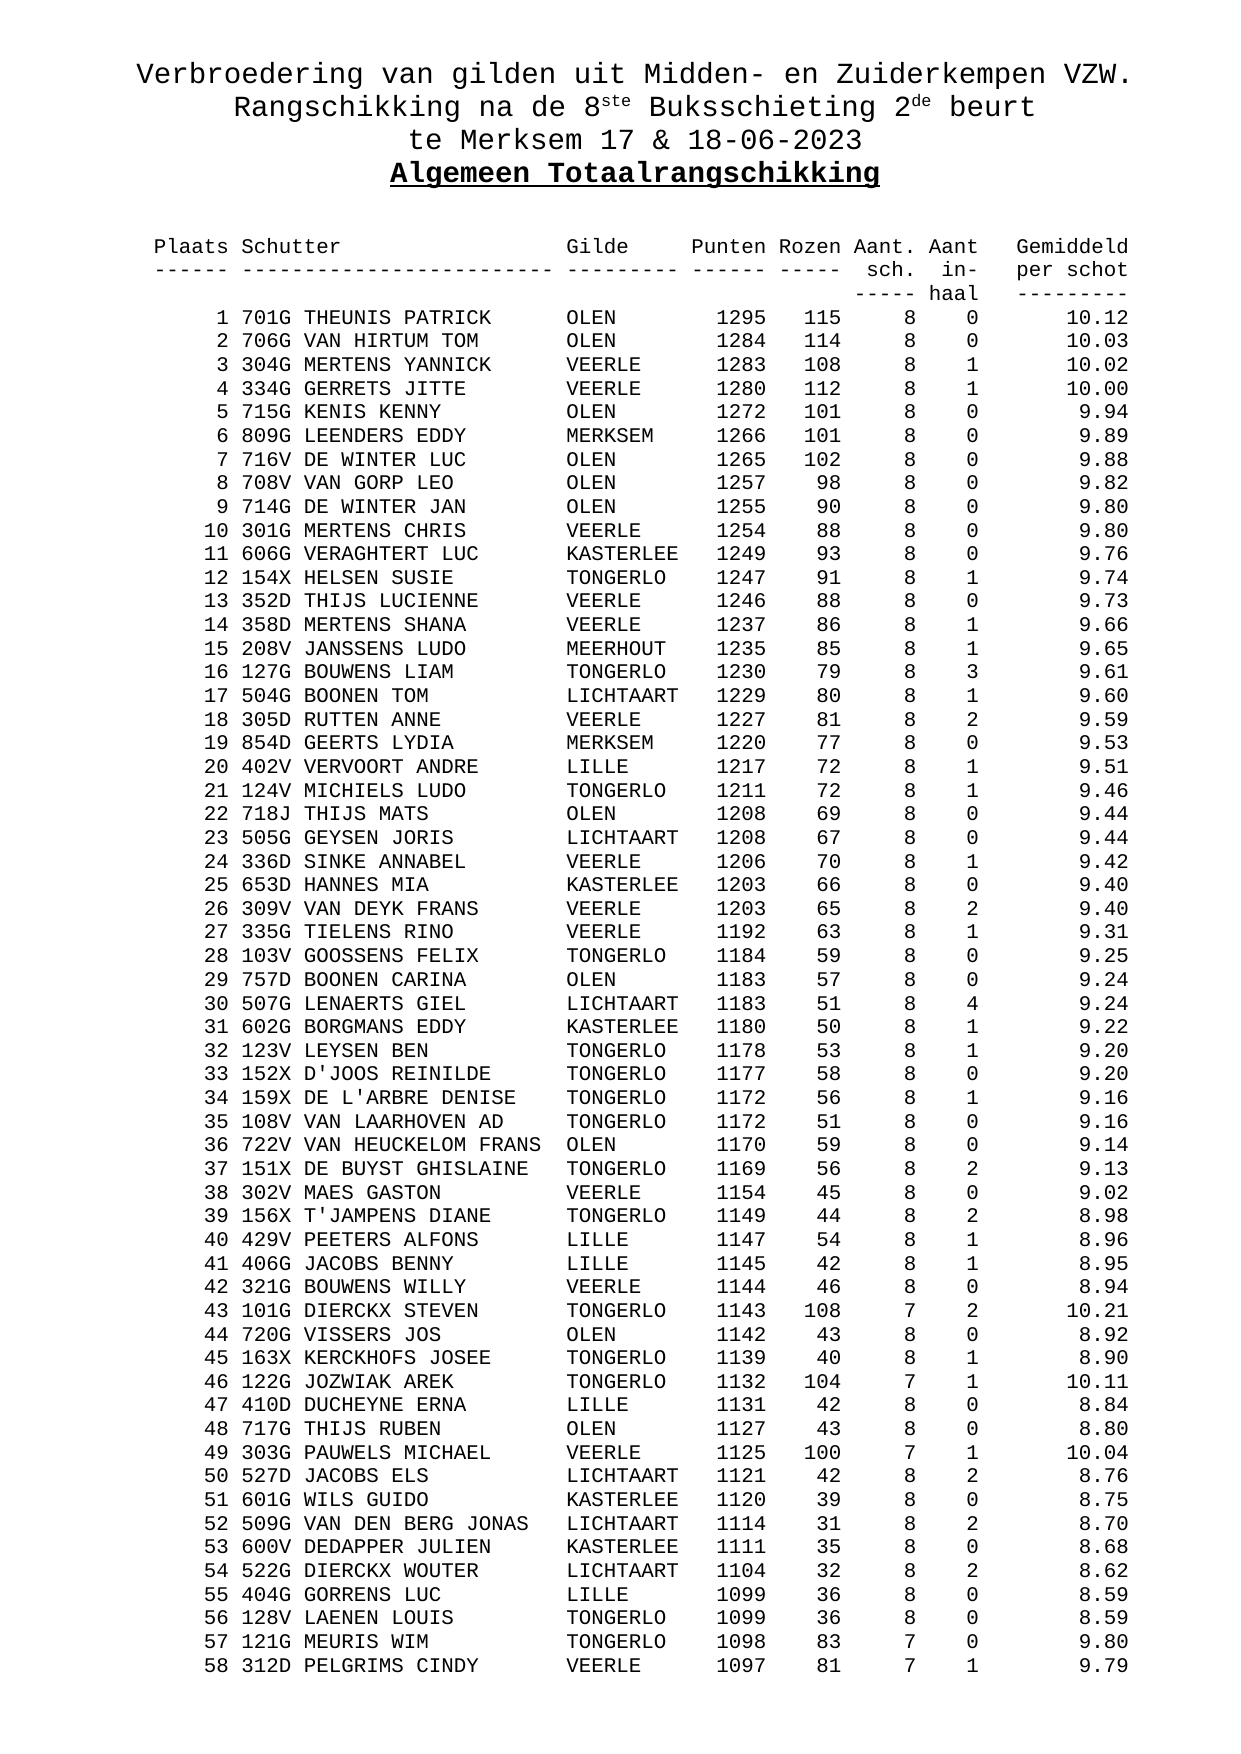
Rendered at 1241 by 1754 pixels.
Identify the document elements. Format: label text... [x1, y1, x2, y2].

text Verbroedering van gilden uit Midden- en Zuiderkempen VZW. [89, 59, 1181, 92]
text Rangschikking na de 8ste Buksschieting 2de beurt [89, 92, 1181, 125]
text Algemeen Totaalrangschikking [89, 158, 1181, 191]
text te Merksem 17 & 18-06-2023 [89, 125, 1181, 158]
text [89, 236, 1181, 1678]
